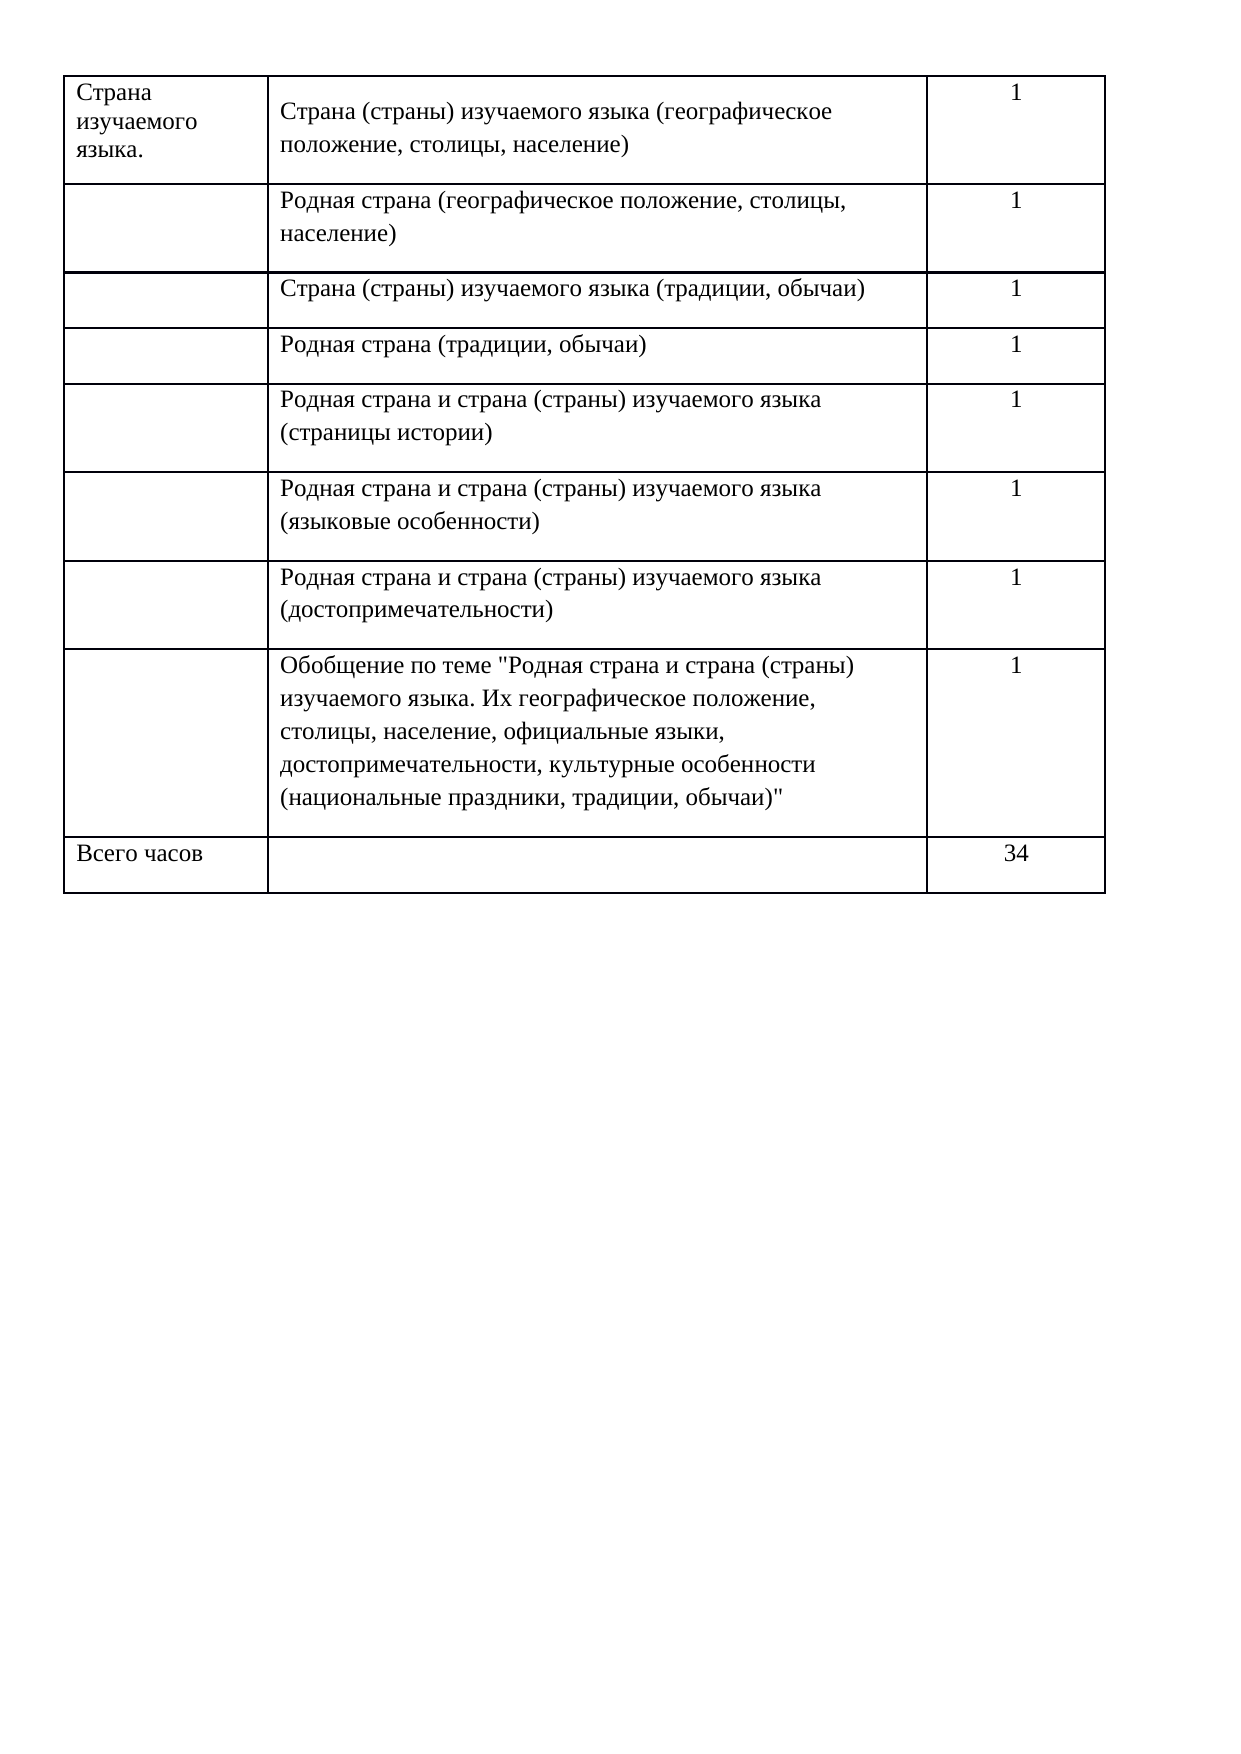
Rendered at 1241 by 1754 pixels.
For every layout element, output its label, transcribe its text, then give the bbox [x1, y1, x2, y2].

table_cell [65, 274, 267, 327]
table_cell Родная страна (географическое положение, столицы, население) [269, 185, 926, 271]
table_cell [65, 185, 267, 271]
table_cell Страна (страны) изучаемого языка (традиции, обычаи) [269, 274, 926, 327]
table_cell Страна (страны) изучаемого языка (географическое положение, столицы, население) [269, 77, 926, 183]
table_cell Обобщение по теме "Родная страна и страна (страны) изучаемого языка. Их географическое положение, столицы, население, официальные языки, достопримечательности, культурные особенности (национальные праздники, традиции, обычаи)" [269, 650, 926, 836]
table_cell 1 [928, 562, 1104, 648]
table_cell [65, 650, 267, 836]
table_cell Страна изучаемого языка. [65, 77, 267, 183]
table_cell 1 [928, 385, 1104, 471]
table_cell 1 [928, 185, 1104, 271]
table_cell 1 [928, 77, 1104, 183]
table_cell Всего часов [65, 838, 267, 892]
table_cell [65, 329, 267, 382]
table_cell [65, 562, 267, 648]
table_cell Родная страна (традиции, обычаи) [269, 329, 926, 382]
table_cell [65, 385, 267, 471]
table_cell Родная страна и страна (страны) изучаемого языка (достопримечательности) [269, 562, 926, 648]
table_cell 1 [928, 473, 1104, 559]
table_cell Родная страна и страна (страны) изучаемого языка (языковые особенности) [269, 473, 926, 559]
table_cell 34 [928, 838, 1104, 892]
table_cell [65, 473, 267, 559]
table_cell Родная страна и страна (страны) изучаемого языка (страницы истории) [269, 385, 926, 471]
table_cell 1 [928, 329, 1104, 382]
table_cell 1 [928, 650, 1104, 836]
table_cell 1 [928, 274, 1104, 327]
table_cell [269, 838, 926, 892]
